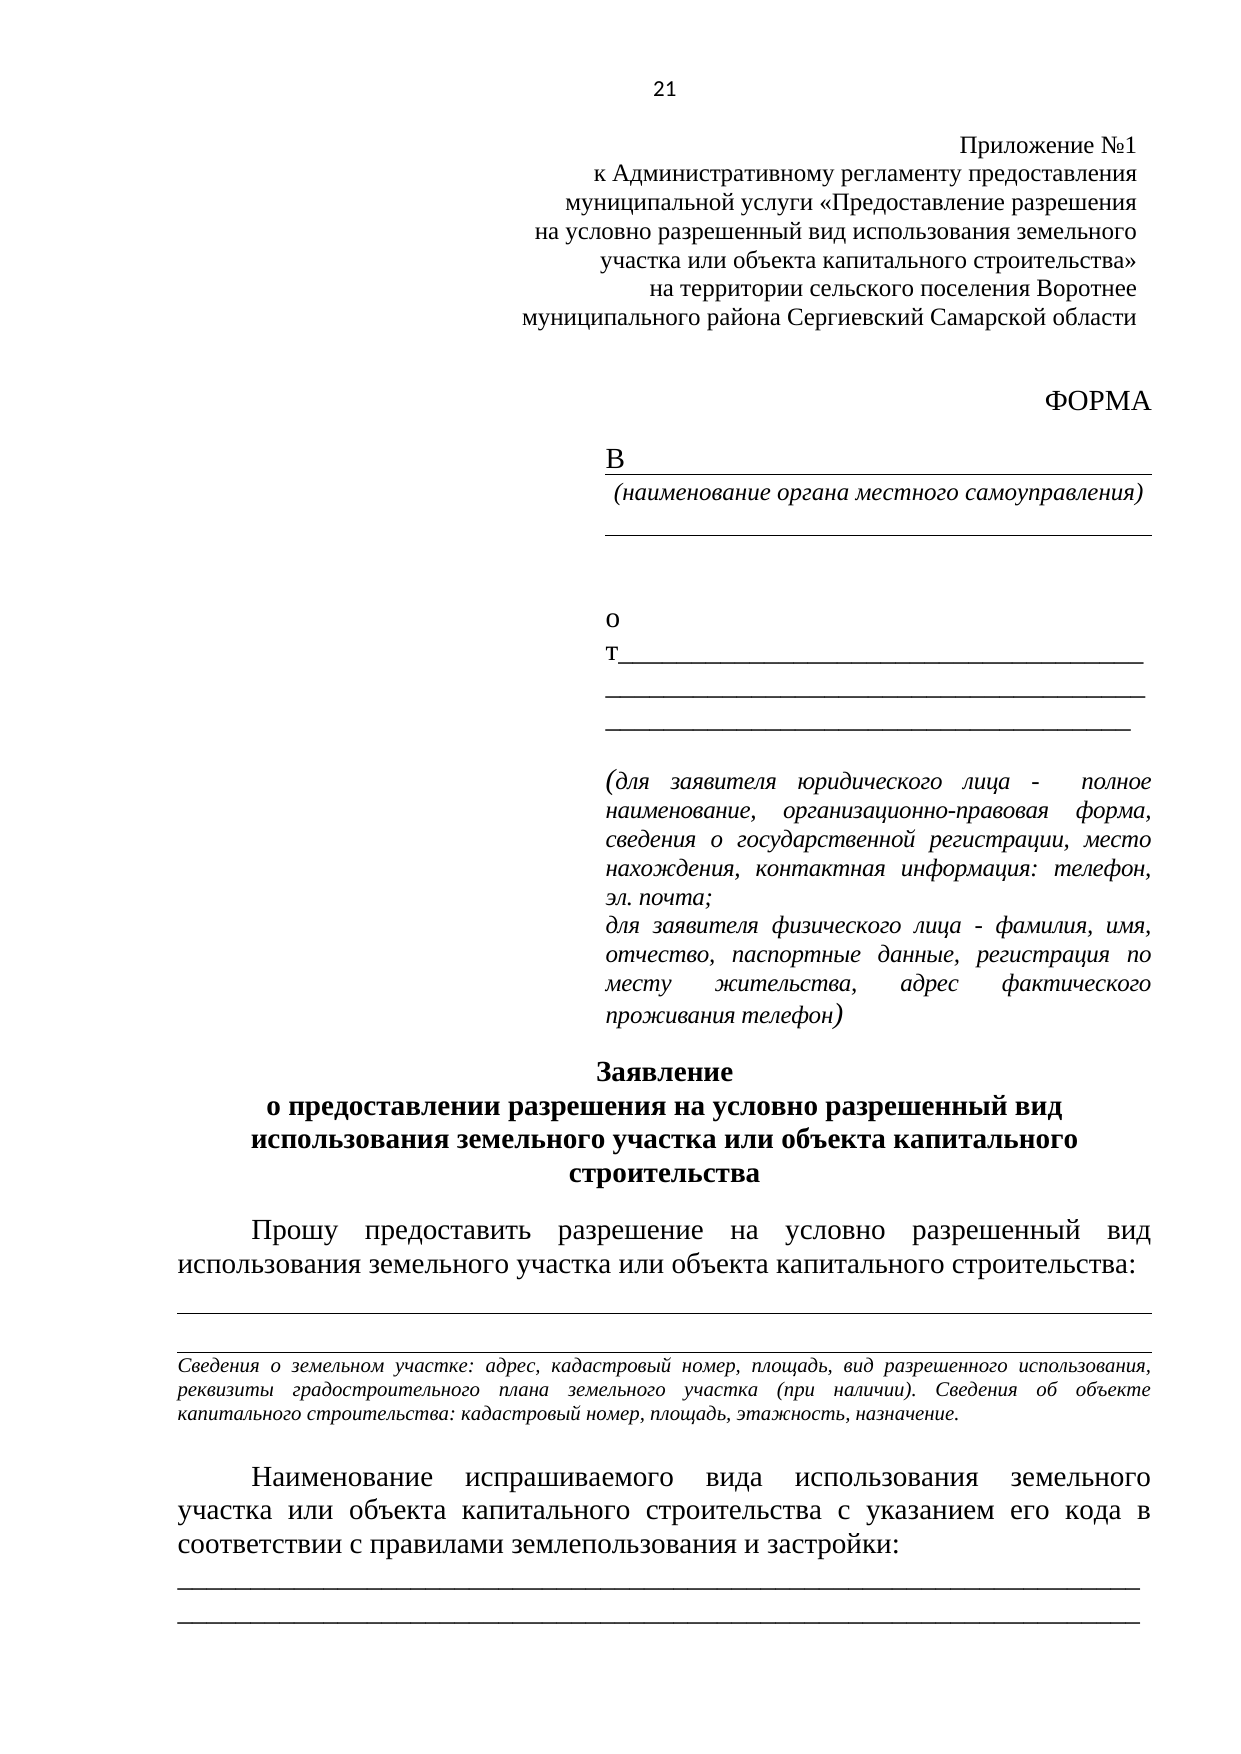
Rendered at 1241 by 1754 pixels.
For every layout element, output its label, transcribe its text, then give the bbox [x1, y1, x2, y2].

text Приложение №1 [201, 130, 1137, 158]
text (для заявителя юридического лица - полное наименование, организационно-правовая форма, сведения о государственной регистрации, место нахождения, контактная информация: телефон, эл. почта; [605, 762, 1152, 910]
text к Административному регламенту предоставления [201, 158, 1137, 187]
text на территории сельского поселения Воротнее [201, 273, 1137, 302]
text В [605, 441, 1152, 474]
text (наименование органа местного самоуправления) [605, 475, 1152, 506]
text Заявление [177, 1054, 1152, 1088]
text Сведения о земельном участке: адрес, кадастровый номер, площадь, вид разрешенного использования, реквизиты градостроительного плана земельного участка (при наличии). Сведения об объекте капитального строительства: кадастровый номер, площадь, этажность, назначение. [177, 1353, 1152, 1425]
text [177, 1559, 1152, 1593]
text ФОРМА [177, 383, 1152, 417]
text муниципальной услуги «Предоставление разрешения [201, 187, 1137, 216]
text муниципального района Сергиевский Самарской области [201, 302, 1137, 331]
text на условно разрешенный вид использования земельного [201, 216, 1137, 245]
text Наименование испрашиваемого вида использования земельного участка или объекта капитального строительства с указанием его кода в соответствии с правилами землепользования и застройки: [177, 1459, 1152, 1559]
text о предоставлении разрешения на условно разрешенный вид использования земельного участка или объекта капитального строительства [177, 1088, 1152, 1188]
text участка или объекта капитального строительства» [201, 245, 1137, 273]
text Прошу предоставить разрешение на условно разрешенный вид использования земельного участка или объекта капитального строительства: [177, 1212, 1152, 1279]
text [177, 1593, 1152, 1626]
text для заявителя физического лица - фамилия, имя, отчество, паспортные данные, регистрация по месту жительства, адрес фактического проживания телефон) [605, 910, 1152, 1030]
text от_____________________________________________________________________________________________________________ [605, 600, 1152, 762]
